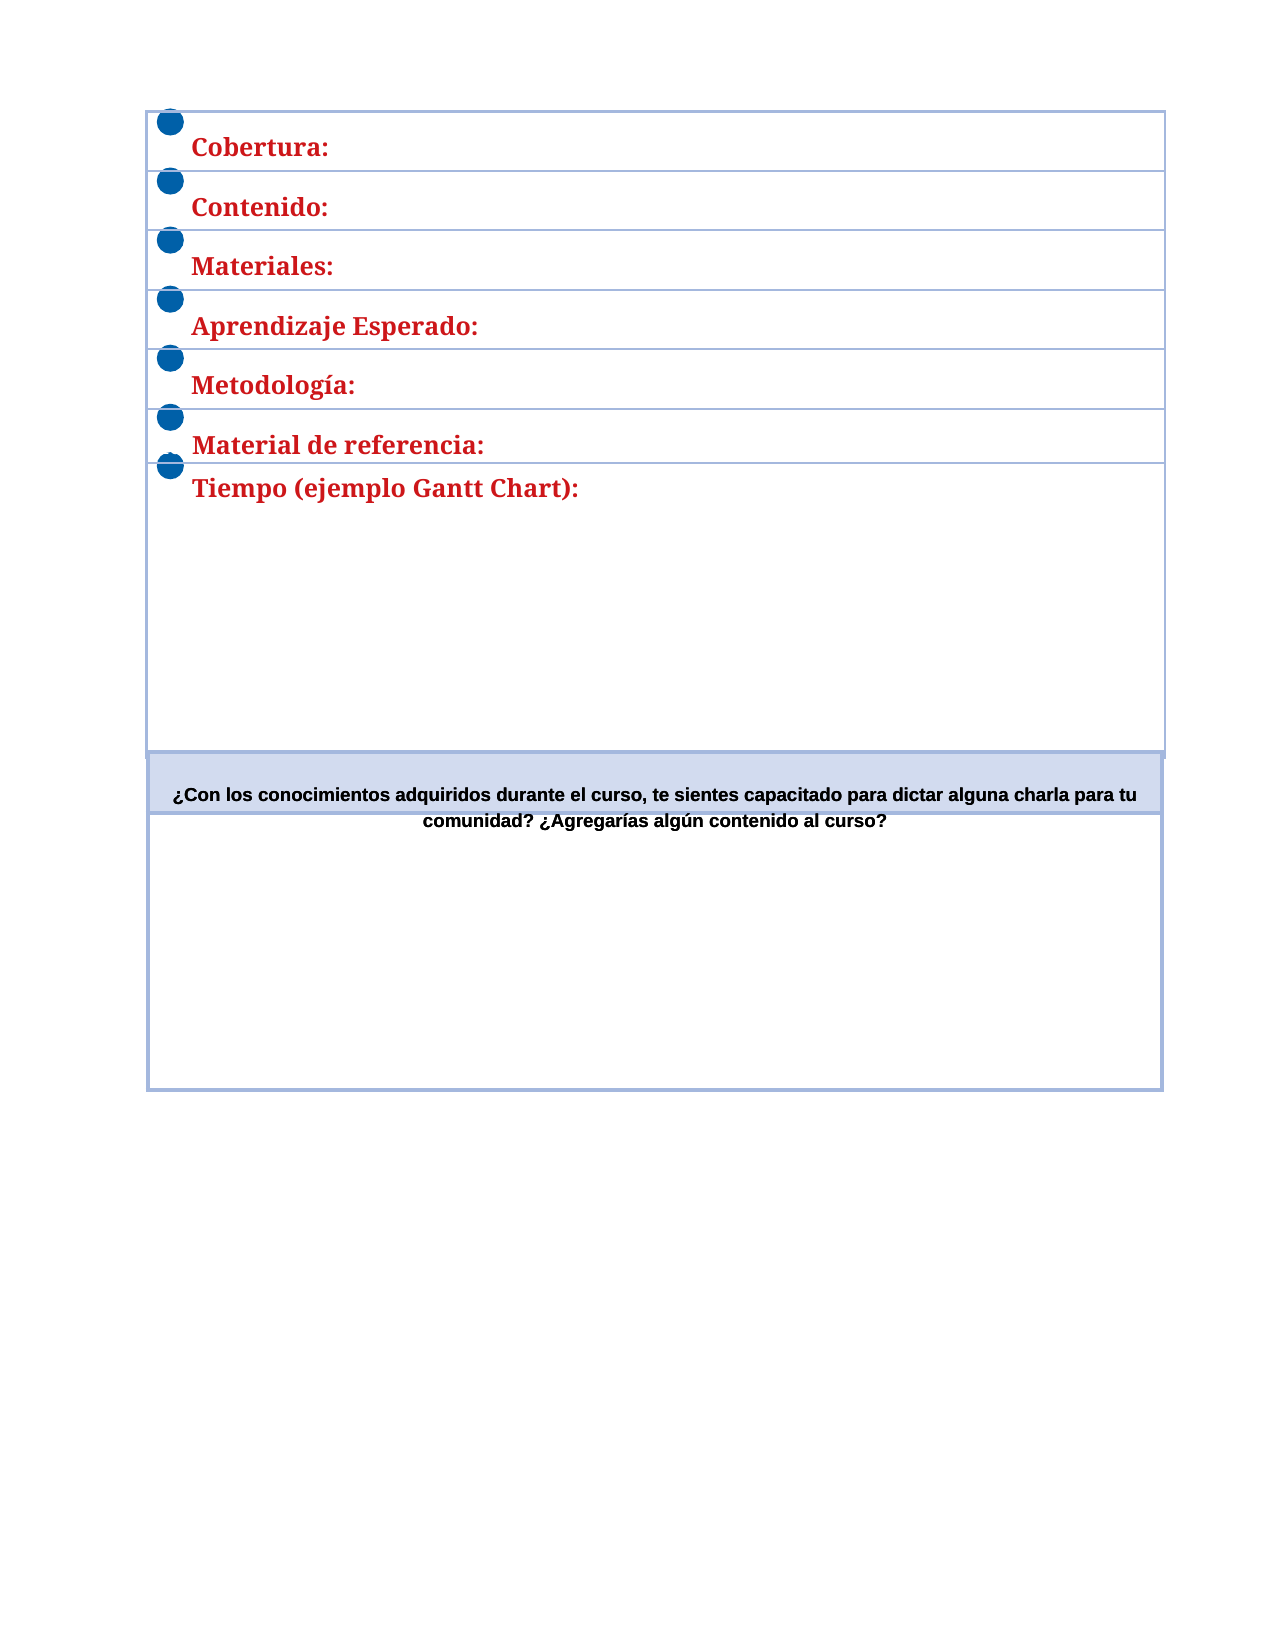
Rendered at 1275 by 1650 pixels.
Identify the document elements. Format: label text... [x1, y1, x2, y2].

table_cell 7 Materiales: [148, 231, 1164, 289]
table_cell 6 Contenido: [148, 172, 1164, 229]
table_cell 9 Metodología: [148, 350, 1164, 408]
table_cell 11 Tiempo (ejemplo Gantt Chart): [148, 464, 1164, 750]
table_cell 10 Material de referencia: [148, 410, 1164, 462]
table_cell 8 Aprendizaje Esperado: [148, 291, 1164, 348]
table_header 5 Cobertura: [148, 113, 1164, 170]
